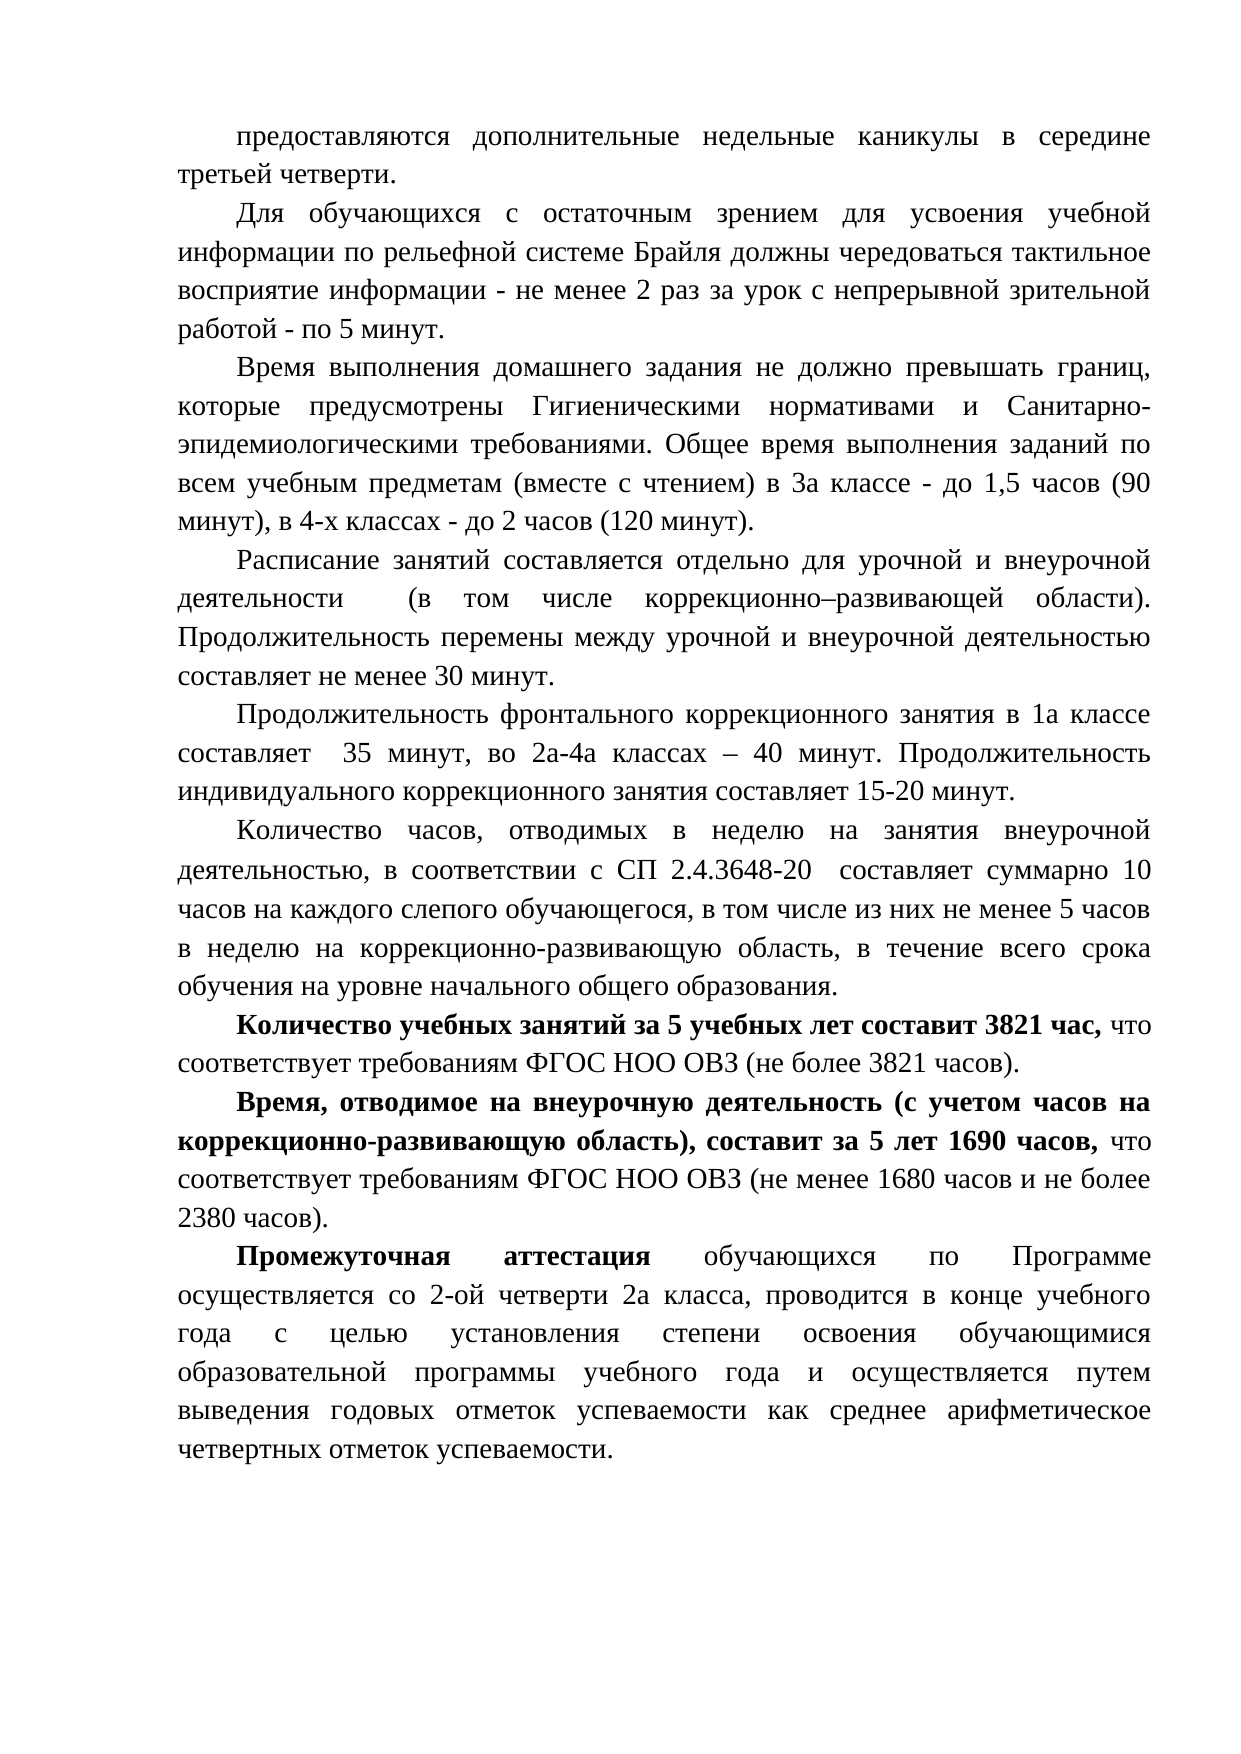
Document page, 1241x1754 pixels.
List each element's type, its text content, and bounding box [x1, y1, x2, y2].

text Количество часов, отводимых в неделю на занятия внеурочной деятельностью, в соответствии с СП 2.4.3648-20 составляет суммарно 10 часов на каждого слепого обучающегося, в том числе из них не менее 5 часов в неделю на коррекционно-развивающую область, в течение всего срока обучения на уровне начального общего образования. [177, 812, 1152, 1002]
text Продолжительность фронтального коррекционного занятия в 1а классе составляет 35 минут, во 2а-4а классах – 40 минут. Продолжительность индивидуального коррекционного занятия составляет 15-20 минут. [177, 696, 1152, 807]
text Для обучающихся с остаточным зрением для усвоения учебной информации по рельефной системе Брайля должны чередоваться тактильное восприятие информации - не менее 2 раз за урок с непрерывной зрительной работой - по 5 минут. [177, 195, 1152, 344]
text Количество учебных занятий за 5 учебных лет составит 3821 час, что соответствует требованиям ФГОС НОО ОВЗ (не более 3821 часов). [177, 1007, 1152, 1079]
text предоставляются дополнительные недельные каникулы в середине третьей четверти. [177, 118, 1152, 190]
text Промежуточная аттестация обучающихся по Программе осуществляется со 2-ой четверти 2а класса, проводится в конце учебного года с целью установления степени освоения обучающимися образовательной программы учебного года и осуществляется путем выведения годовых отметок успеваемости как среднее арифметическое четвертных отметок успеваемости. [177, 1238, 1152, 1464]
text Время, отводимое на внеурочную деятельность (с учетом часов на коррекционно-развивающую область), составит за 5 лет 1690 часов, что соответствует требованиям ФГОС НОО ОВЗ (не менее 1680 часов и не более 2380 часов). [177, 1084, 1152, 1233]
text Время выполнения домашнего задания не должно превышать границ, которые предусмотрены Гигиеническими нормативами и Санитарно-эпидемиологическими требованиями. Общее время выполнения заданий по всем учебным предметам (вместе с чтением) в 3а классе - до 1,5 часов (90 минут), в 4-х классах - до 2 часов (120 минут). [177, 349, 1152, 537]
text Расписание занятий составляется отдельно для урочной и внеурочной деятельности (в том числе коррекционно–развивающей области). Продолжительность перемены между урочной и внеурочной деятельностью составляет не менее 30 минут. [177, 542, 1152, 691]
